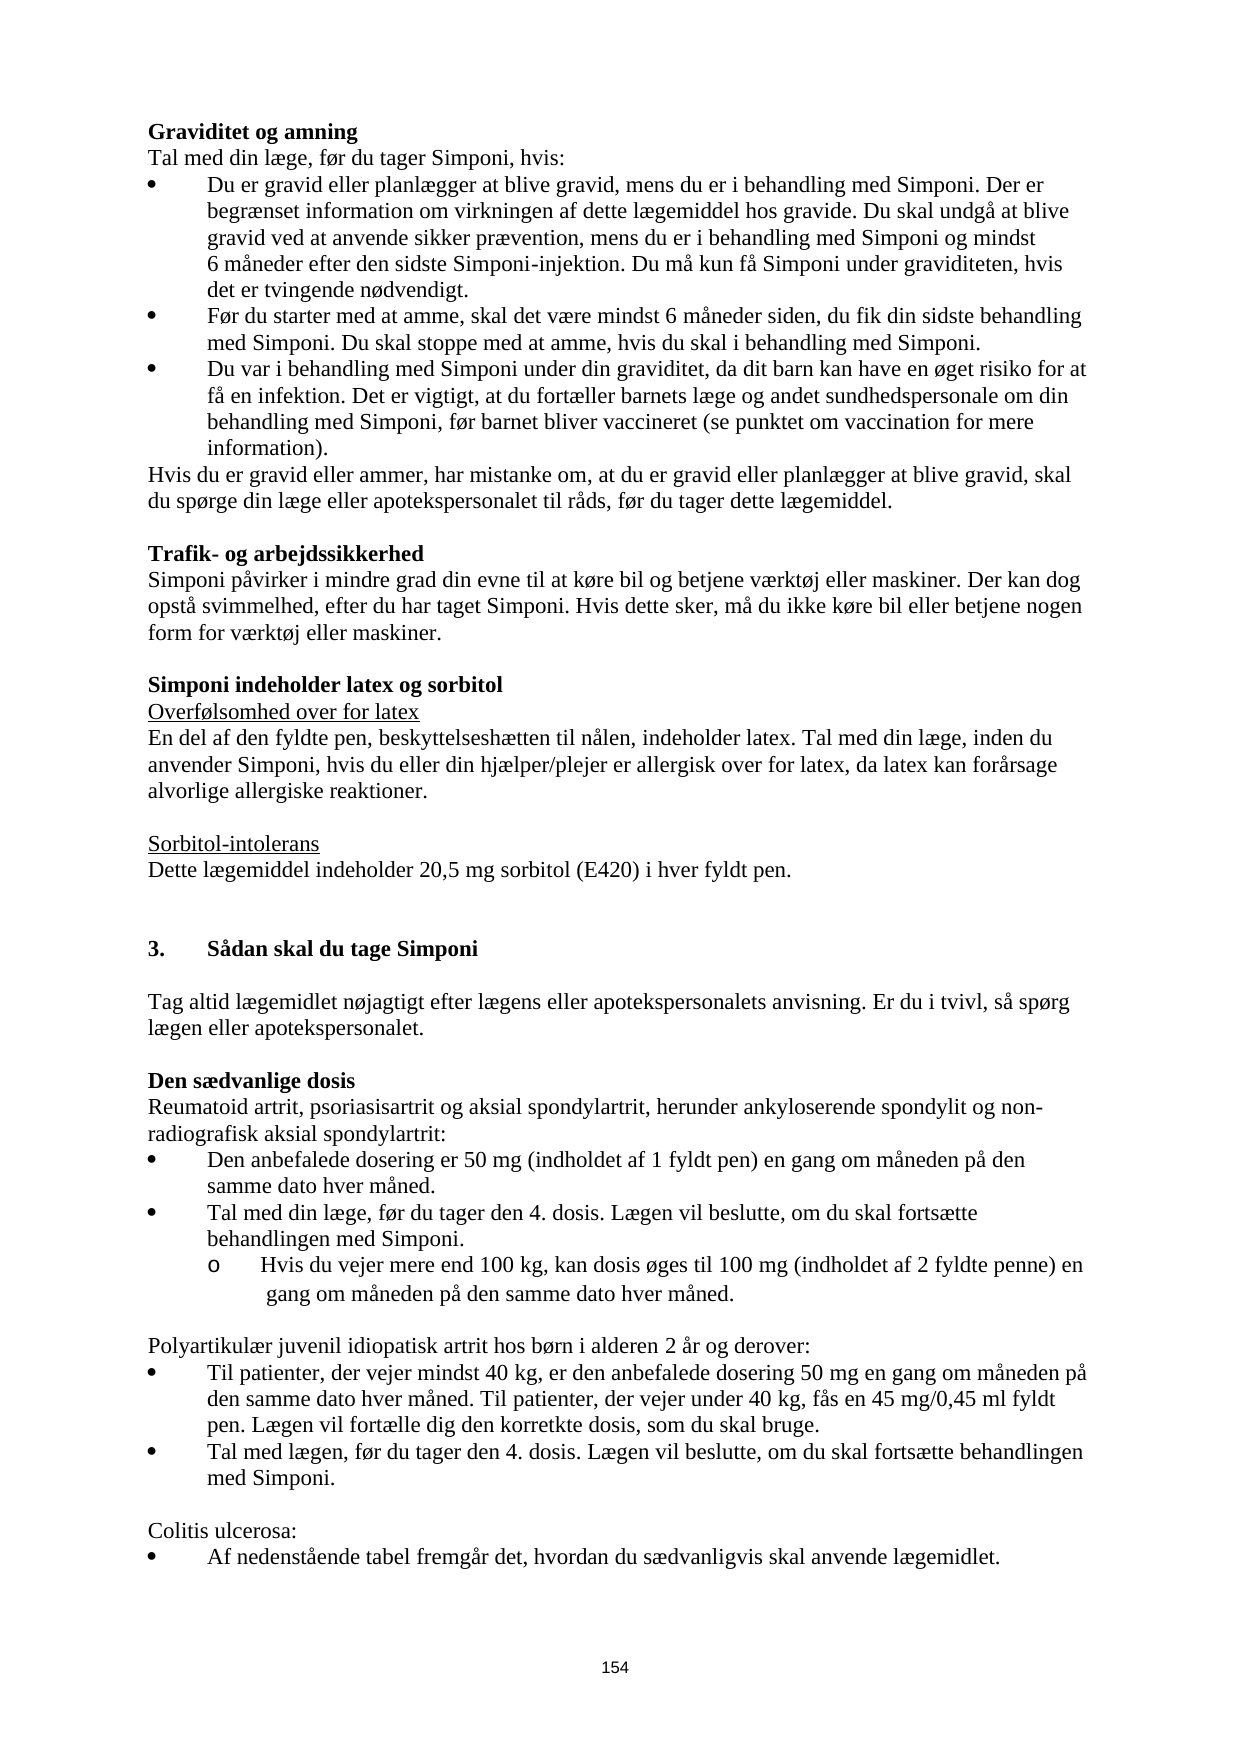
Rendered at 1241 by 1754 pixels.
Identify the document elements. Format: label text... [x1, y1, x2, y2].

list Til patienter, der vejer mindst 40 kg, er den anbefalede dosering 50 mg en gang om måneden på den samme dato hver måned. Til patienter, der vejer under 40 kg, fås en 45 mg/0,45 ml fyldt pen. Lægen vil fortælle dig den korretkte dosis, som du skal bruge. [148, 1359, 1092, 1438]
text 3. Sådan skal du tage Simponi [148, 935, 1092, 961]
text Simponi påvirker i mindre grad din evne til at køre bil og betjene værktøj eller maskiner. Der kan dog opstå svimmelhed, efter du har taget Simponi. Hvis dette sker, må du ikke køre bil eller betjene nogen form for værktøj eller maskiner. [148, 566, 1092, 645]
text Colitis ulcerosa: [148, 1517, 1092, 1543]
text Graviditet og amning [148, 118, 1092, 144]
list Hvis du vejer mere end 100 kg, kan dosis øges til 100 mg (indholdet af 2 fyldte penne) en gang om måneden på den samme dato hver måned. [207, 1251, 1092, 1306]
list Du var i behandling med Simponi under din graviditet, da dit barn kan have en øget risiko for at få en infektion. Det er vigtigt, at du fortæller barnets læge og andet sundhedspersonale om din behandling med Simponi, før barnet bliver vaccineret (se punktet om vaccination for mere information). [148, 355, 1092, 461]
list Af nedenstående tabel fremgår det, hvordan du sædvanligvis skal anvende lægemidlet. [148, 1543, 1092, 1569]
list Før du starter med at amme, skal det være mindst 6 måneder siden, du fik din sidste behandling med Simponi. Du skal stoppe med at amme, hvis du skal i behandling med Simponi. [148, 303, 1092, 355]
text Sorbitol-intolerans [148, 830, 1092, 856]
text Hvis du er gravid eller ammer, har mistanke om, at du er gravid eller planlægger at blive gravid, skal du spørge din læge eller apotekspersonalet til råds, før du tager dette lægemiddel. [148, 461, 1092, 513]
list Tal med din læge, før du tager den 4. dosis. Lægen vil beslutte, om du skal fortsætte behandlingen med Simponi. [148, 1199, 1092, 1251]
text Reumatoid artrit, psoriasisartrit og aksial spondylartrit, herunder ankyloserende spondylit og non-radiografisk aksial spondylartrit: [148, 1093, 1092, 1146]
list Simponi indeholder latex og sorbitol [148, 672, 1092, 698]
text Den sædvanlige dosis [148, 1067, 1092, 1093]
text Trafik- og arbejdssikkerhed [148, 540, 1092, 566]
text Dette lægemiddel indeholder 20,5 mg sorbitol (E420) i hver fyldt pen. [148, 856, 1092, 882]
text Tal med din læge, før du tager Simponi, hvis: [148, 144, 1092, 171]
text Polyartikulær juvenil idiopatisk artrit hos børn i alderen 2 år og derover: [148, 1332, 1092, 1359]
text En del af den fyldte pen, beskyttelseshætten til nålen, indeholder latex. Tal med din læge, inden du anvender Simponi, hvis du eller din hjælper/plejer er allergisk over for latex, da latex kan forårsage alvorlige allergiske reaktioner. [148, 724, 1092, 803]
list Du er gravid eller planlægger at blive gravid, mens du er i behandling med Simponi. Der er begrænset information om virkningen af dette lægemiddel hos gravide. Du skal undgå at blive gravid ved at anvende sikker prævention, mens du er i behandling med Simponi og mindst 6 måneder efter den sidste Simponi-injektion. Du må kun få Simponi under graviditeten, hvis det er tvingende nødvendigt. [148, 171, 1092, 303]
list Tal med lægen, før du tager den 4. dosis. Lægen vil beslutte, om du skal fortsætte behandlingen med Simponi. [148, 1438, 1092, 1490]
text Tag altid lægemidlet nøjagtigt efter lægens eller apotekspersonalets anvisning. Er du i tvivl, så spørg lægen eller apotekspersonalet. [148, 988, 1092, 1041]
text Overfølsomhed over for latex [148, 698, 1092, 724]
list Den anbefalede dosering er 50 mg (indholdet af 1 fyldt pen) en gang om måneden på den samme dato hver måned. [148, 1146, 1092, 1199]
